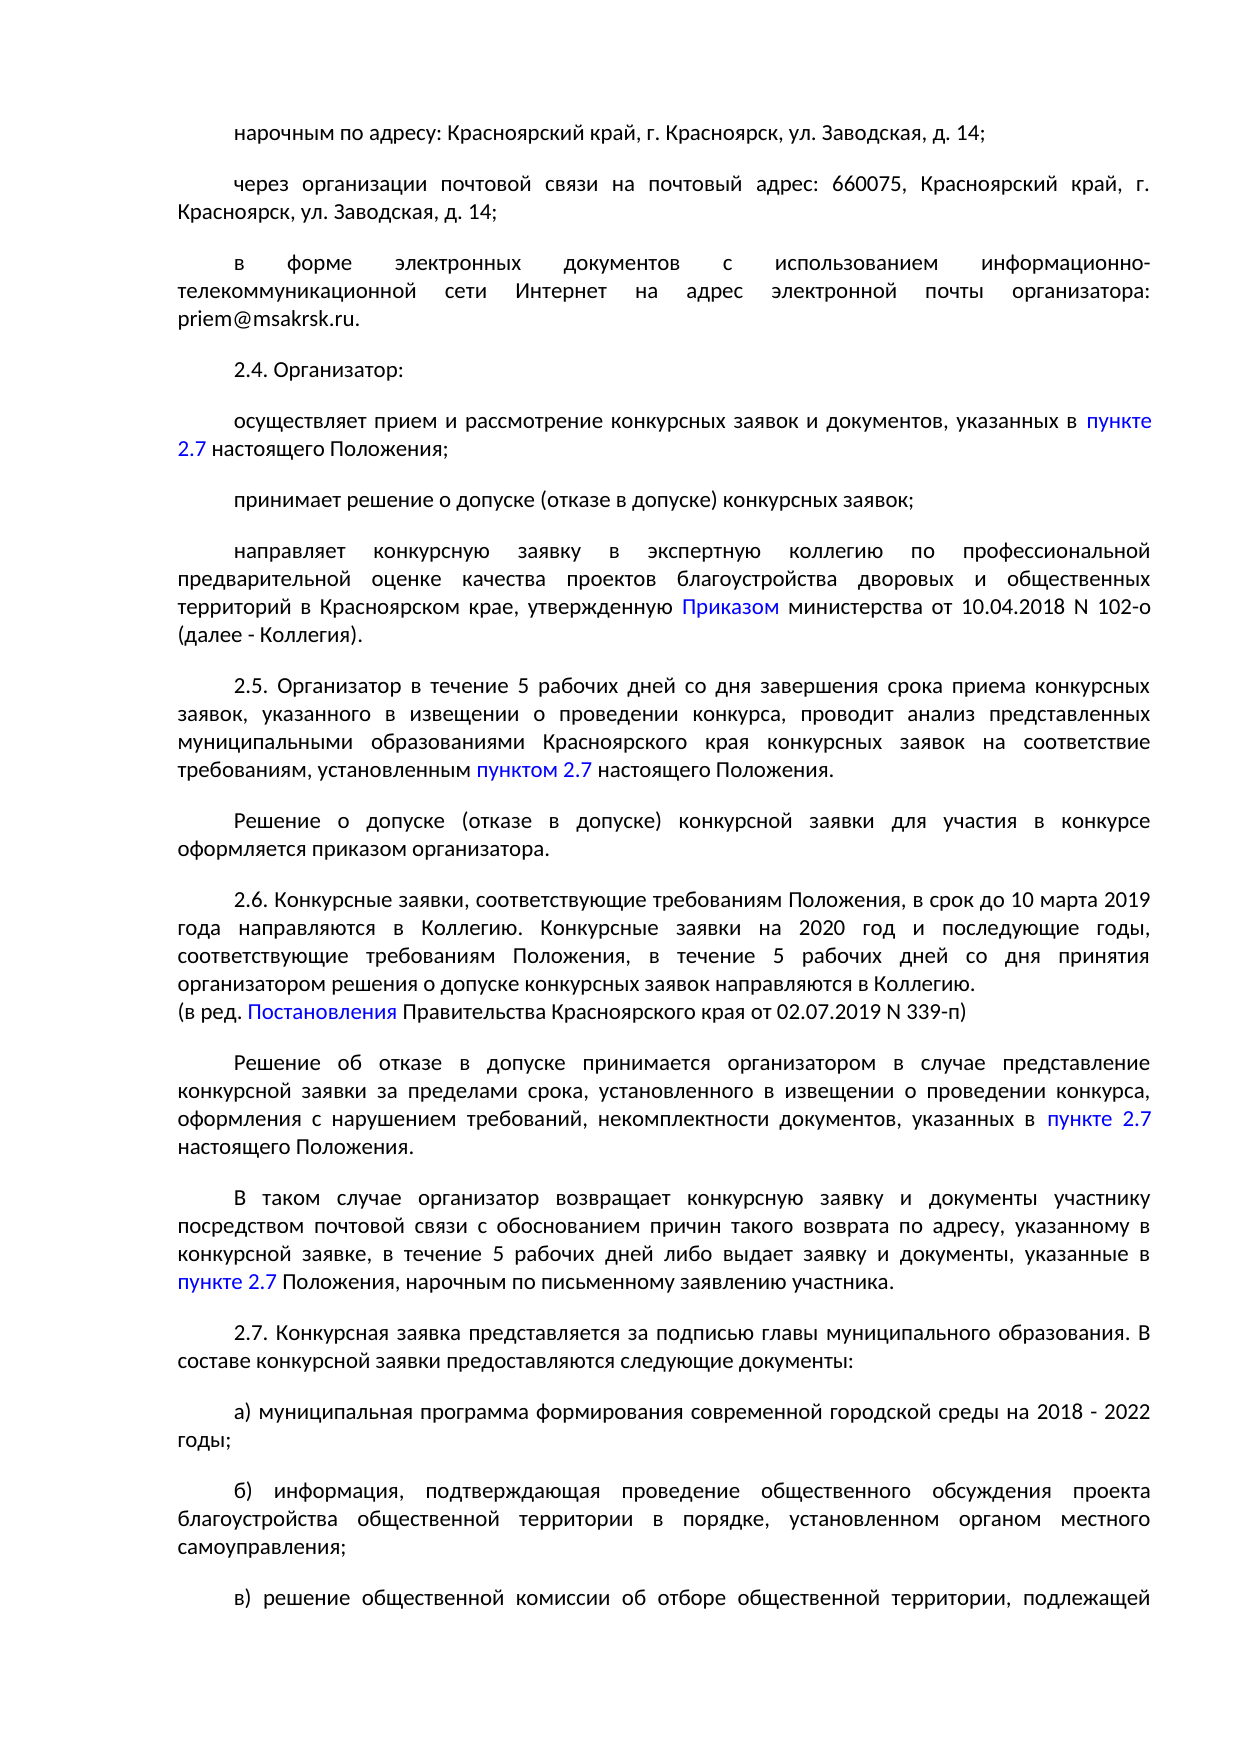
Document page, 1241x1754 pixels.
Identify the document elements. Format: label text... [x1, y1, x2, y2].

text а) муниципальная программа формирования современной городской среды на 2018 - 2022 годы; [177, 1397, 1152, 1453]
text через организации почтовой связи на почтовый адрес: 660075, Красноярский край, г. Красноярск, ул. Заводская, д. 14; [177, 169, 1152, 225]
text осуществляет прием и рассмотрение конкурсных заявок и документов, указанных в пункте 2.7 настоящего Положения; [177, 406, 1152, 462]
text б) информация, подтверждающая проведение общественного обсуждения проекта благоустройства общественной территории в порядке, установленном органом местного самоуправления; [177, 1476, 1152, 1560]
text В таком случае организатор возвращает конкурсную заявку и документы участнику посредством почтовой связи с обоснованием причин такого возврата по адресу, указанному в конкурсной заявке, в течение 5 рабочих дней либо выдает заявку и документы, указанные в пункте 2.7 Положения, нарочным по письменному заявлению участника. [177, 1183, 1152, 1295]
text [177, 1583, 1152, 1611]
text Решение о допуске (отказе в допуске) конкурсной заявки для участия в конкурсе оформляется приказом организатора. [177, 806, 1152, 862]
text в форме электронных документов с использованием информационно-телекоммуникационной сети Интернет на адрес электронной почты организатора: priem@msakrsk.ru. [177, 248, 1152, 332]
text 2.6. Конкурсные заявки, соответствующие требованиям Положения, в срок до 10 марта 2019 года направляются в Коллегию. Конкурсные заявки на 2020 год и последующие годы, соответствующие требованиям Положения, в течение 5 рабочих дней со дня принятия организатором решения о допуске конкурсных заявок направляются в Коллегию. [177, 885, 1152, 997]
text 2.5. Организатор в течение 5 рабочих дней со дня завершения срока приема конкурсных заявок, указанного в извещении о проведении конкурса, проводит анализ представленных муниципальными образованиями Красноярского края конкурсных заявок на соответствие требованиям, установленным пунктом 2.7 настоящего Положения. [177, 671, 1152, 783]
text (в ред. Постановления Правительства Красноярского края от 02.07.2019 N 339-п) [177, 997, 1152, 1025]
text Решение об отказе в допуске принимается организатором в случае представление конкурсной заявки за пределами срока, установленного в извещении о проведении конкурса, оформления с нарушением требований, некомплектности документов, указанных в пункте 2.7 настоящего Положения. [177, 1048, 1152, 1160]
text нарочным по адресу: Красноярский край, г. Красноярск, ул. Заводская, д. 14; [177, 118, 1152, 146]
text направляет конкурсную заявку в экспертную коллегию по профессиональной предварительной оценке качества проектов благоустройства дворовых и общественных территорий в Красноярском крае, утвержденную Приказом министерства от 10.04.2018 N 102-о (далее - Коллегия). [177, 536, 1152, 648]
text 2.4. Организатор: [177, 355, 1152, 383]
text принимает решение о допуске (отказе в допуске) конкурсных заявок; [177, 485, 1152, 513]
text 2.7. Конкурсная заявка представляется за подписью главы муниципального образования. В составе конкурсной заявки предоставляются следующие документы: [177, 1318, 1152, 1374]
